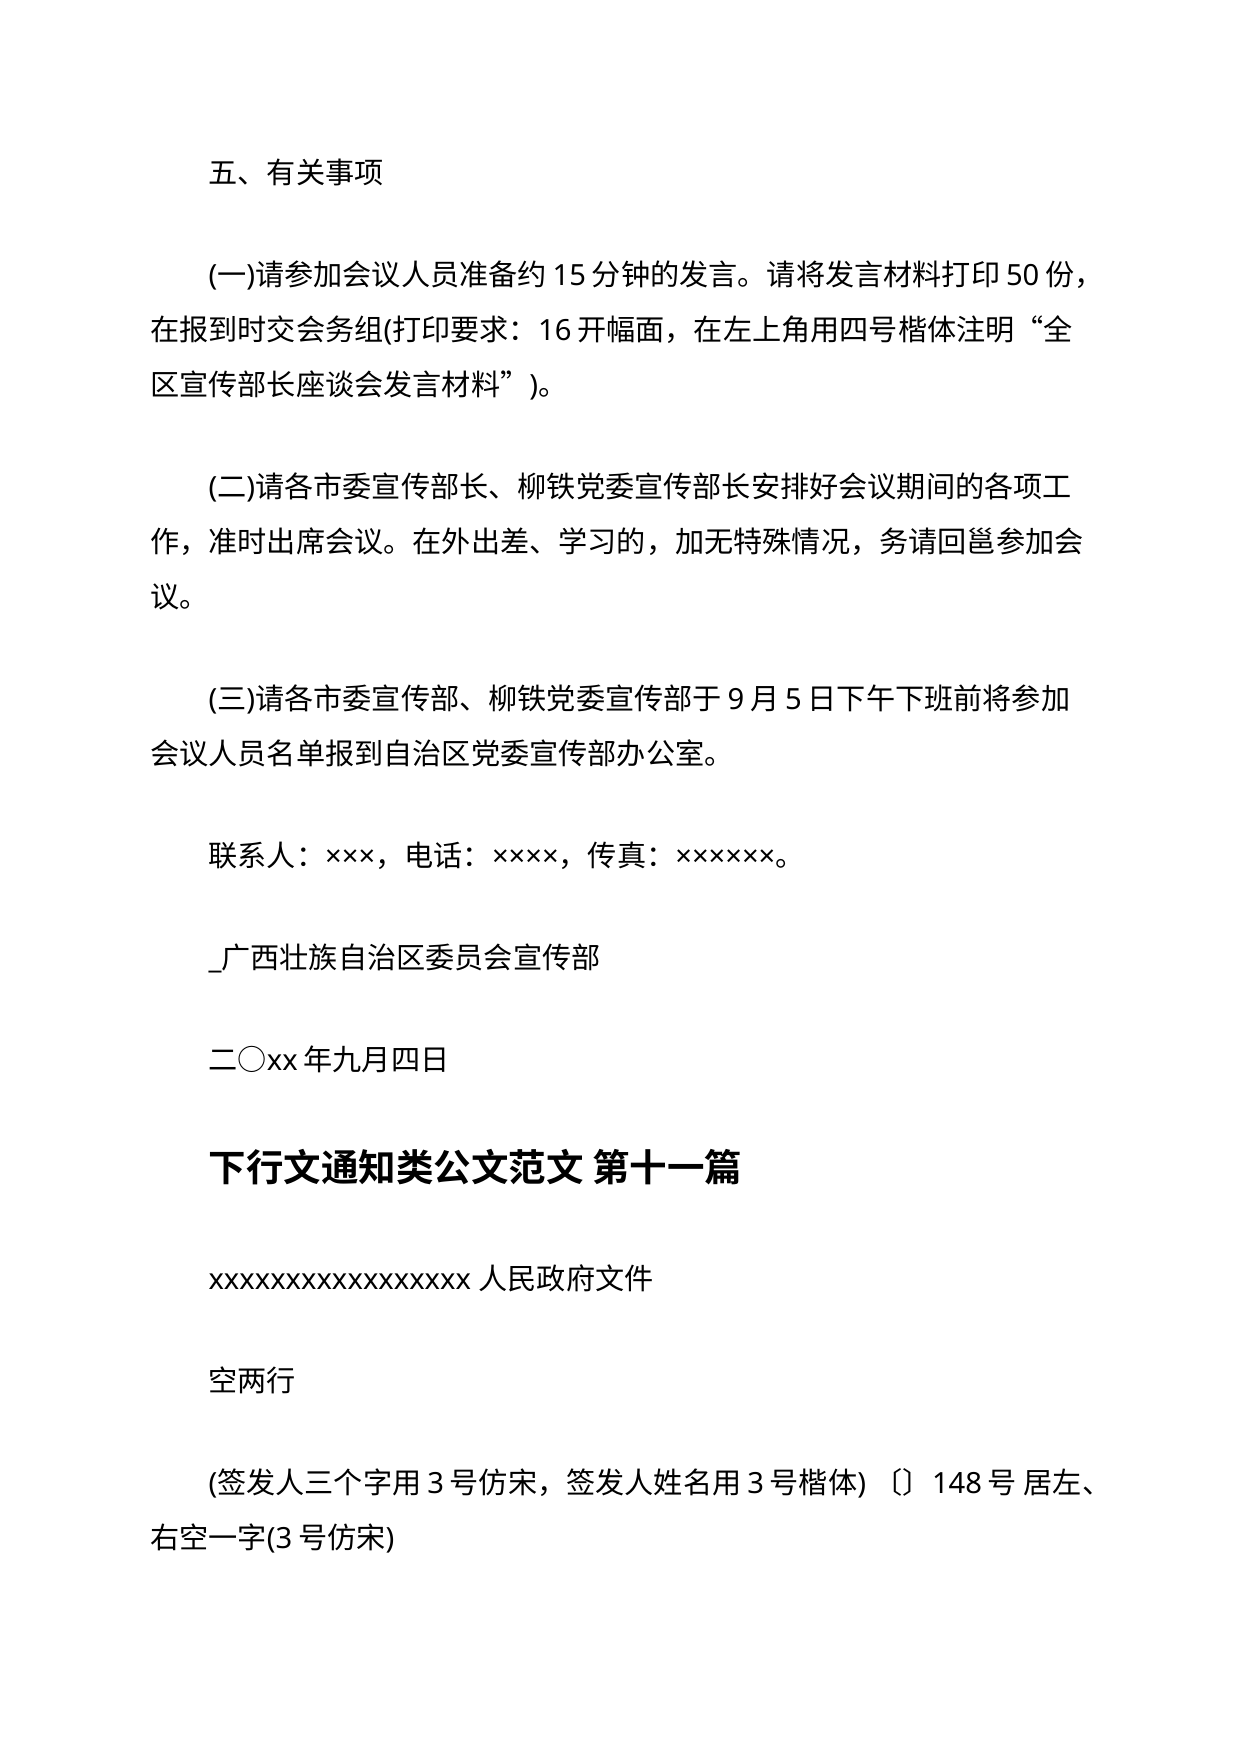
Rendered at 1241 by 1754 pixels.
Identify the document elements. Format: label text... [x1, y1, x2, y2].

text 五、有关事项 [150, 150, 1090, 192]
text xxxxxxxxxxxxxxxxx 人民政府文件 [150, 1256, 1090, 1298]
text 联系人：×××，电话：××××，传真：××××××。 [150, 832, 1090, 874]
text _广西壮族自治区委员会宣传部 [150, 934, 1090, 977]
text 下行文通知类公文范文 第十一篇 [150, 1138, 1090, 1192]
text (一)请参加会议人员准备约15分钟的发言。请将发言材料打印50份，在报到时交会务组(打印要求：16开幅面，在左上角用四号楷体注明“全区宣传部长座谈会发言材料”)。 [150, 252, 1090, 404]
text 二○xx年九月四日 [150, 1036, 1090, 1078]
text 空两行 [150, 1357, 1090, 1400]
text (签发人三个字用3号仿宋，签发人姓名用3号楷体) 〔〕148号 居左、右空一字(3号仿宋) [150, 1459, 1090, 1557]
text (三)请各市委宣传部、柳铁党委宣传部于9月5日下午下班前将参加会议人员名单报到自治区党委宣传部办公室。 [150, 675, 1090, 773]
text (二)请各市委宣传部长、柳铁党委宣传部长安排好会议期间的各项工作，准时出席会议。在外出差、学习的，加无特殊情况，务请回邕参加会议。 [150, 464, 1090, 616]
